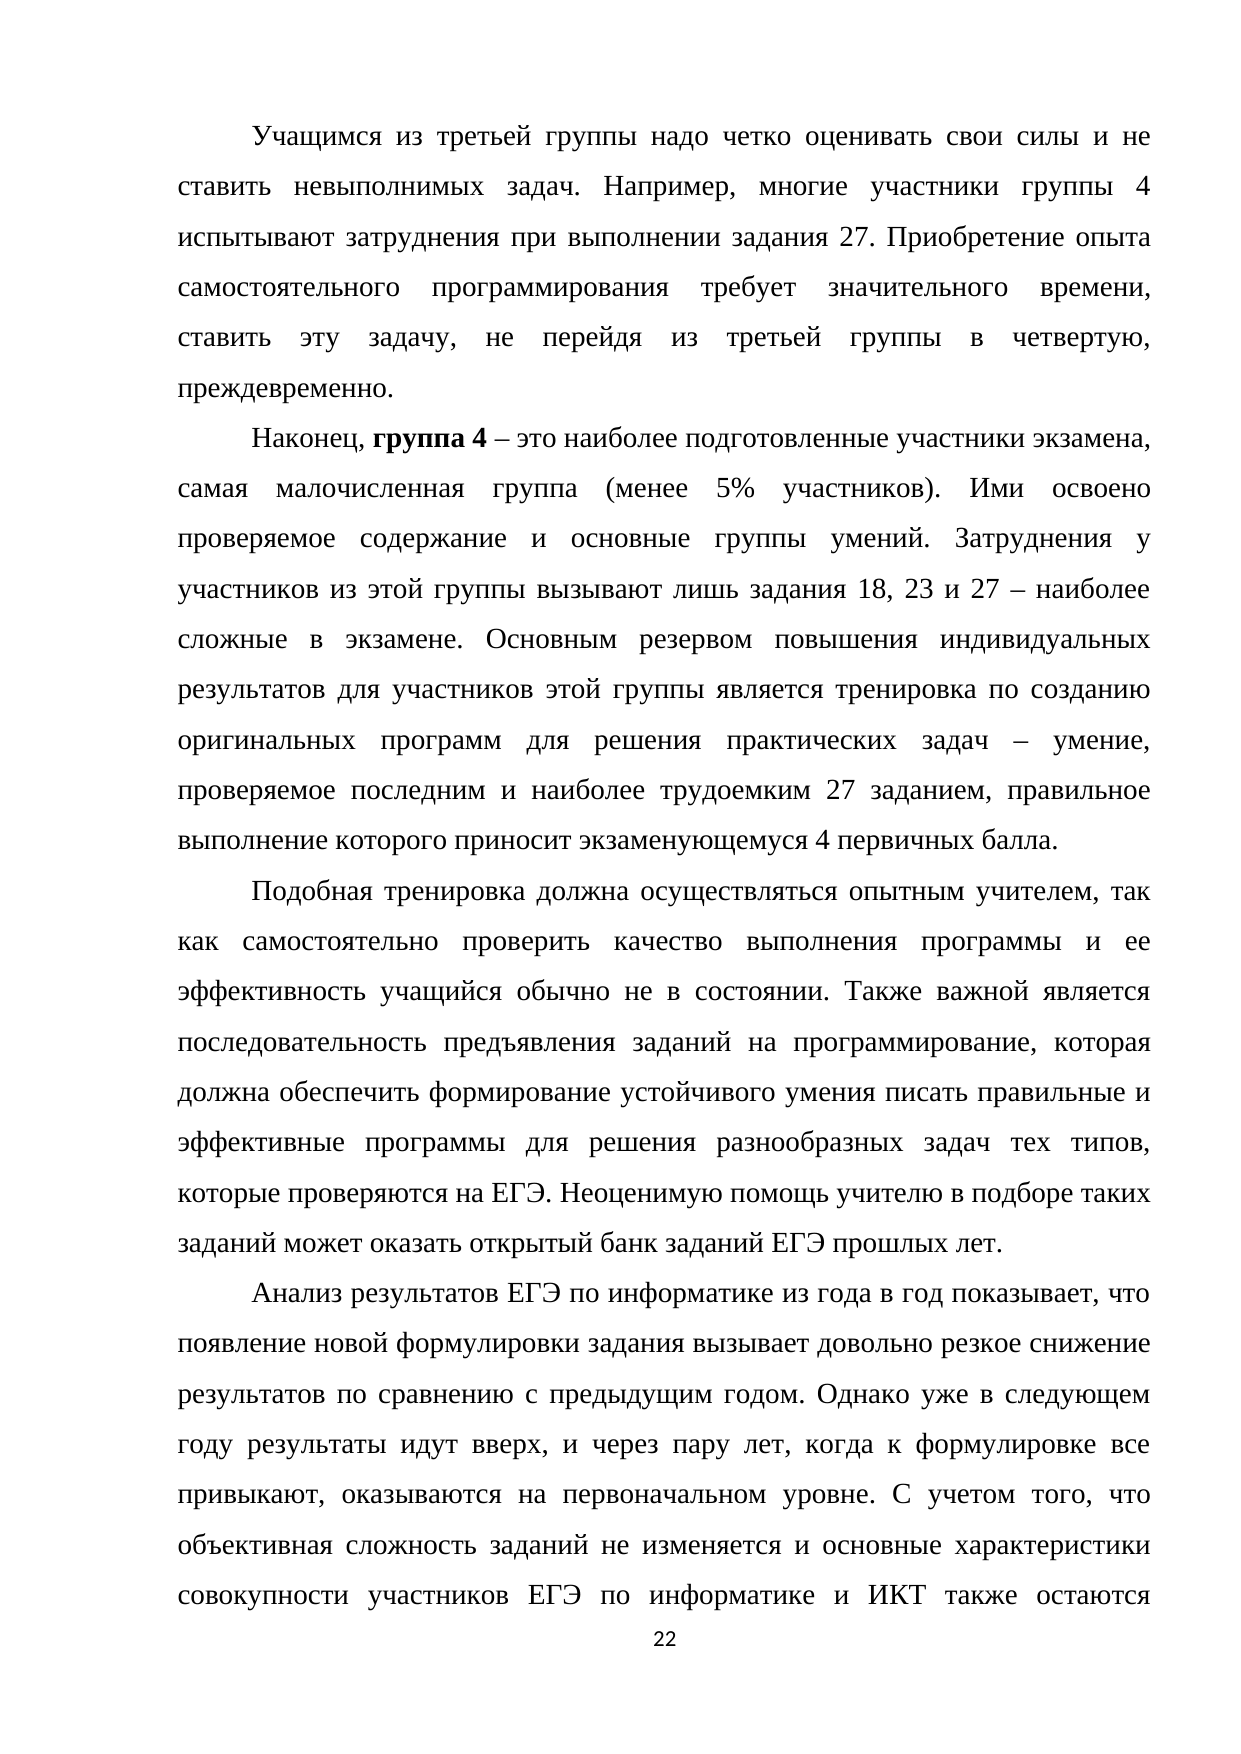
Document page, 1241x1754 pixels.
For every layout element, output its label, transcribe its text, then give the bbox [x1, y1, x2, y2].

text Учащимся из третьей группы надо четко оценивать свои силы и не ставить невыполнимых задач. Например, многие участники группы 4 испытывают затруднения при выполнении задания 27. Приобретение опыта самостоятельного программирования требует значительного времени, ставить эту задачу, не перейдя из третьей группы в четвертую, преждевременно. [177, 118, 1152, 403]
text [177, 1275, 1152, 1611]
text Наконец, группа 4 – это наиболее подготовленные участники экзамена, самая малочисленная группа (менее 5% участников). Ими освоено проверяемое содержание и основные группы умений. Затруднения у участников из этой группы вызывают лишь задания 18, 23 и 27 – наиболее сложные в экзамене. Основным резервом повышения индивидуальных результатов для участников этой группы является тренировка по созданию оригинальных программ для решения практических задач – умение, проверяемое последним и наиболее трудоемким 27 заданием, правильное выполнение которого приносит экзаменующемуся 4 первичных балла. [177, 420, 1152, 856]
text Подобная тренировка должна осуществляться опытным учителем, так как самостоятельно проверить качество выполнения программы и ее эффективность учащийся обычно не в состоянии. Также важной является последовательность предъявления заданий на программирование, которая должна обеспечить формирование устойчивого умения писать правильные и эффективные программы для решения разнообразных задач тех типов, которые проверяются на ЕГЭ. Неоценимую помощь учителю в подборе таких заданий может оказать открытый банк заданий ЕГЭ прошлых лет. [177, 873, 1152, 1258]
